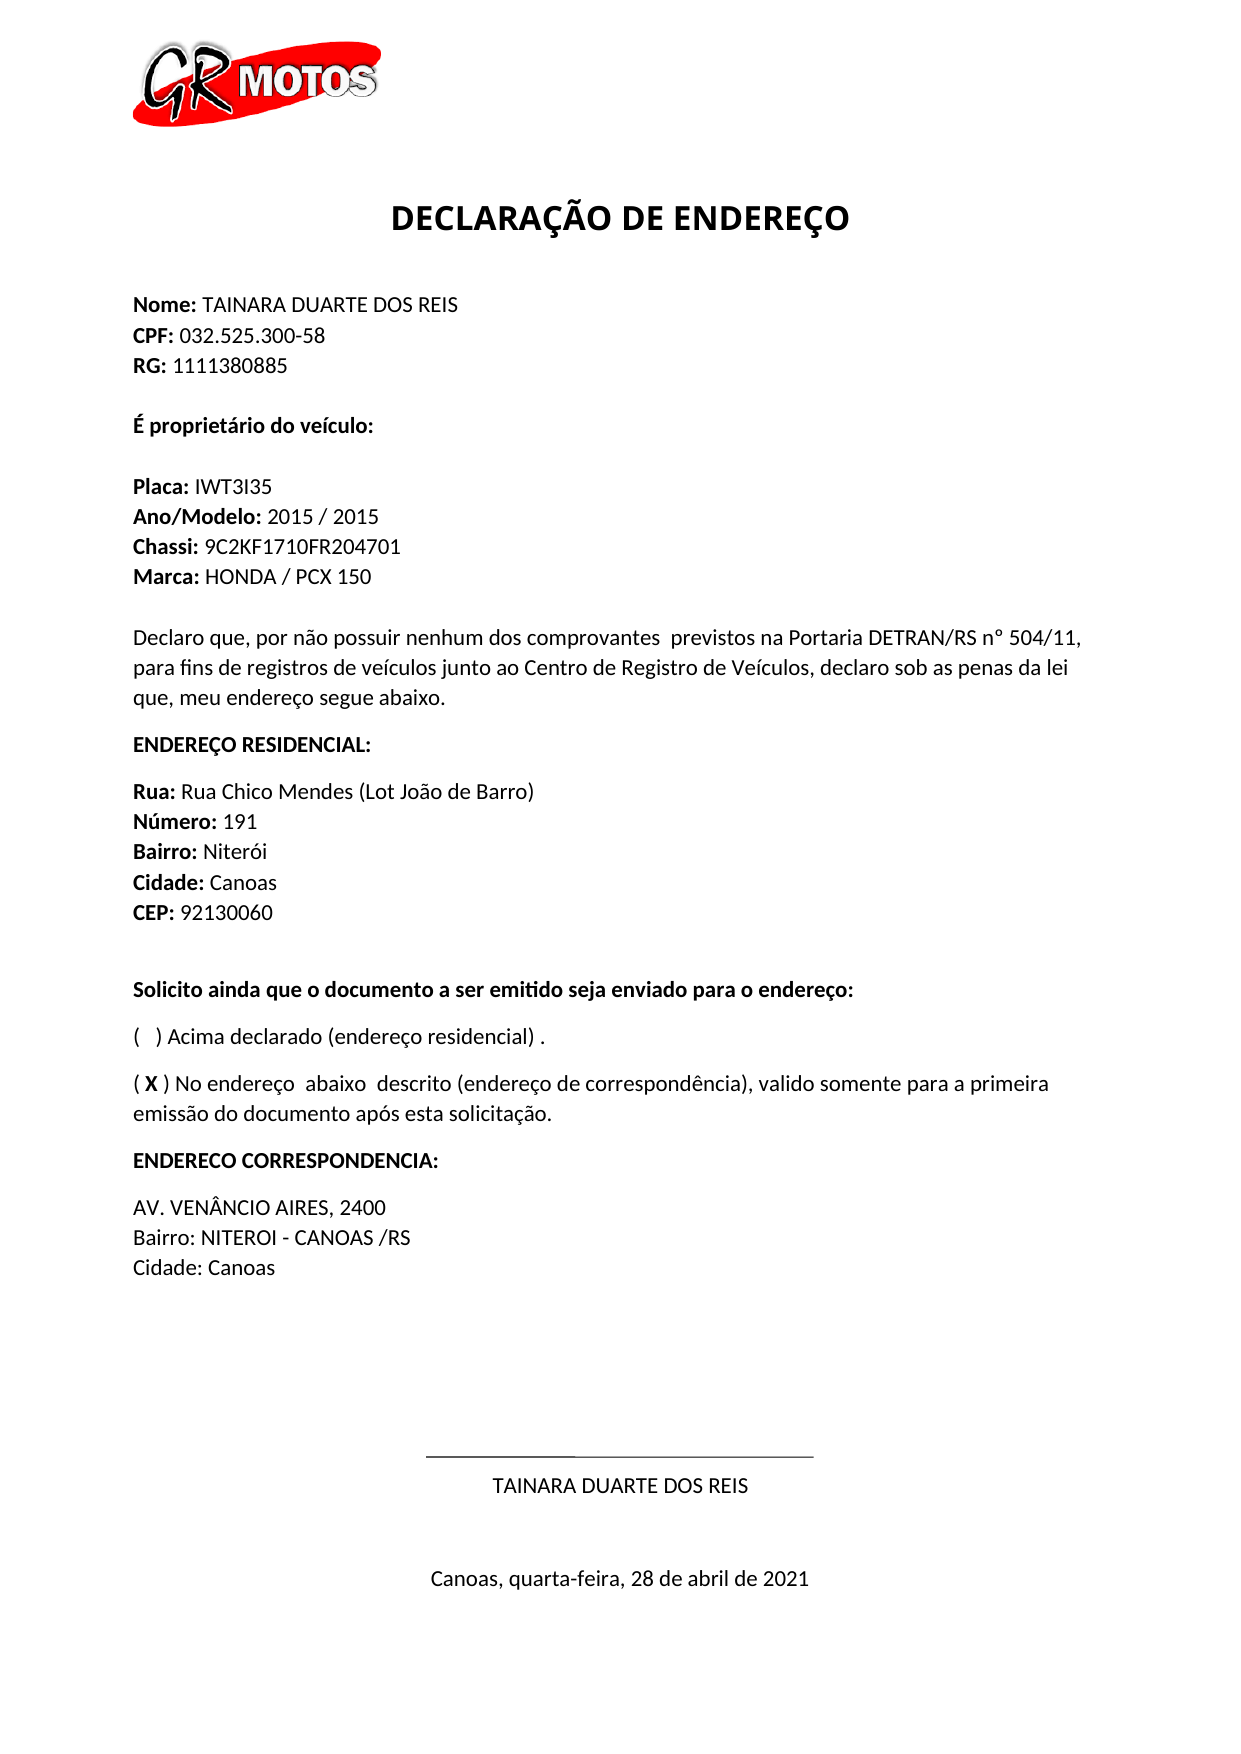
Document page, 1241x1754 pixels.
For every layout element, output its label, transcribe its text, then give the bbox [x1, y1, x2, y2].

text Cidade: Canoas [133, 1253, 1107, 1281]
text Rua: Rua Chico Mendes (Lot João de Barro) [133, 777, 1107, 805]
text Marca: HONDA / PCX 150 [133, 562, 1107, 591]
text Declaro que, por não possuir nenhum dos comprovantes previstos na Portaria DETRAN/RS nº 504/11, para fins de registros de veículos junto ao Centro de Registro de Veículos, declaro sob as penas da lei que, meu endereço segue abaixo. [133, 623, 1107, 711]
text Bairro: NITEROI - CANOAS /RS [133, 1223, 1107, 1251]
picture [132, 23, 417, 142]
text AV. VENÂNCIO AIRES, 2400 [133, 1193, 1107, 1221]
text Número: 191 [133, 807, 1107, 835]
text RG: 1111380885 [133, 351, 1107, 379]
text É proprietário do veículo: [133, 411, 1107, 439]
text TAINARA DUARTE DOS REIS [133, 1471, 1107, 1499]
text Nome: TAINARA DUARTE DOS REIS [133, 291, 1107, 319]
text ( ) Acima declarado (endereço residencial) . [133, 1022, 1107, 1050]
text ENDEREÇO RESIDENCIAL: [133, 730, 1107, 758]
text Solicito ainda que o documento a ser emitido seja enviado para o endereço: [133, 975, 1107, 1003]
text Chassi: 9C2KF1710FR204701 [133, 532, 1107, 560]
text ( X ) No endereço abaixo descrito (endereço de correspondência), valido somente para a primeira emissão do documento após esta solicitação. [133, 1069, 1107, 1127]
text Placa: IWT3I35 [133, 472, 1107, 500]
subtitle DECLARAÇÃO DE ENDEREÇO [133, 195, 1107, 240]
text Ano/Modelo: 2015 / 2015 [133, 502, 1107, 530]
text Bairro: Niterói [133, 837, 1107, 866]
text CEP: 92130060 [133, 898, 1107, 926]
text ENDERECO CORRESPONDENCIA: [133, 1146, 1107, 1174]
text Cidade: Canoas [133, 868, 1107, 896]
text CPF: 032.525.300-58 [133, 321, 1107, 349]
text Canoas, quarta-feira, 28 de abril de 2021 [133, 1564, 1107, 1593]
